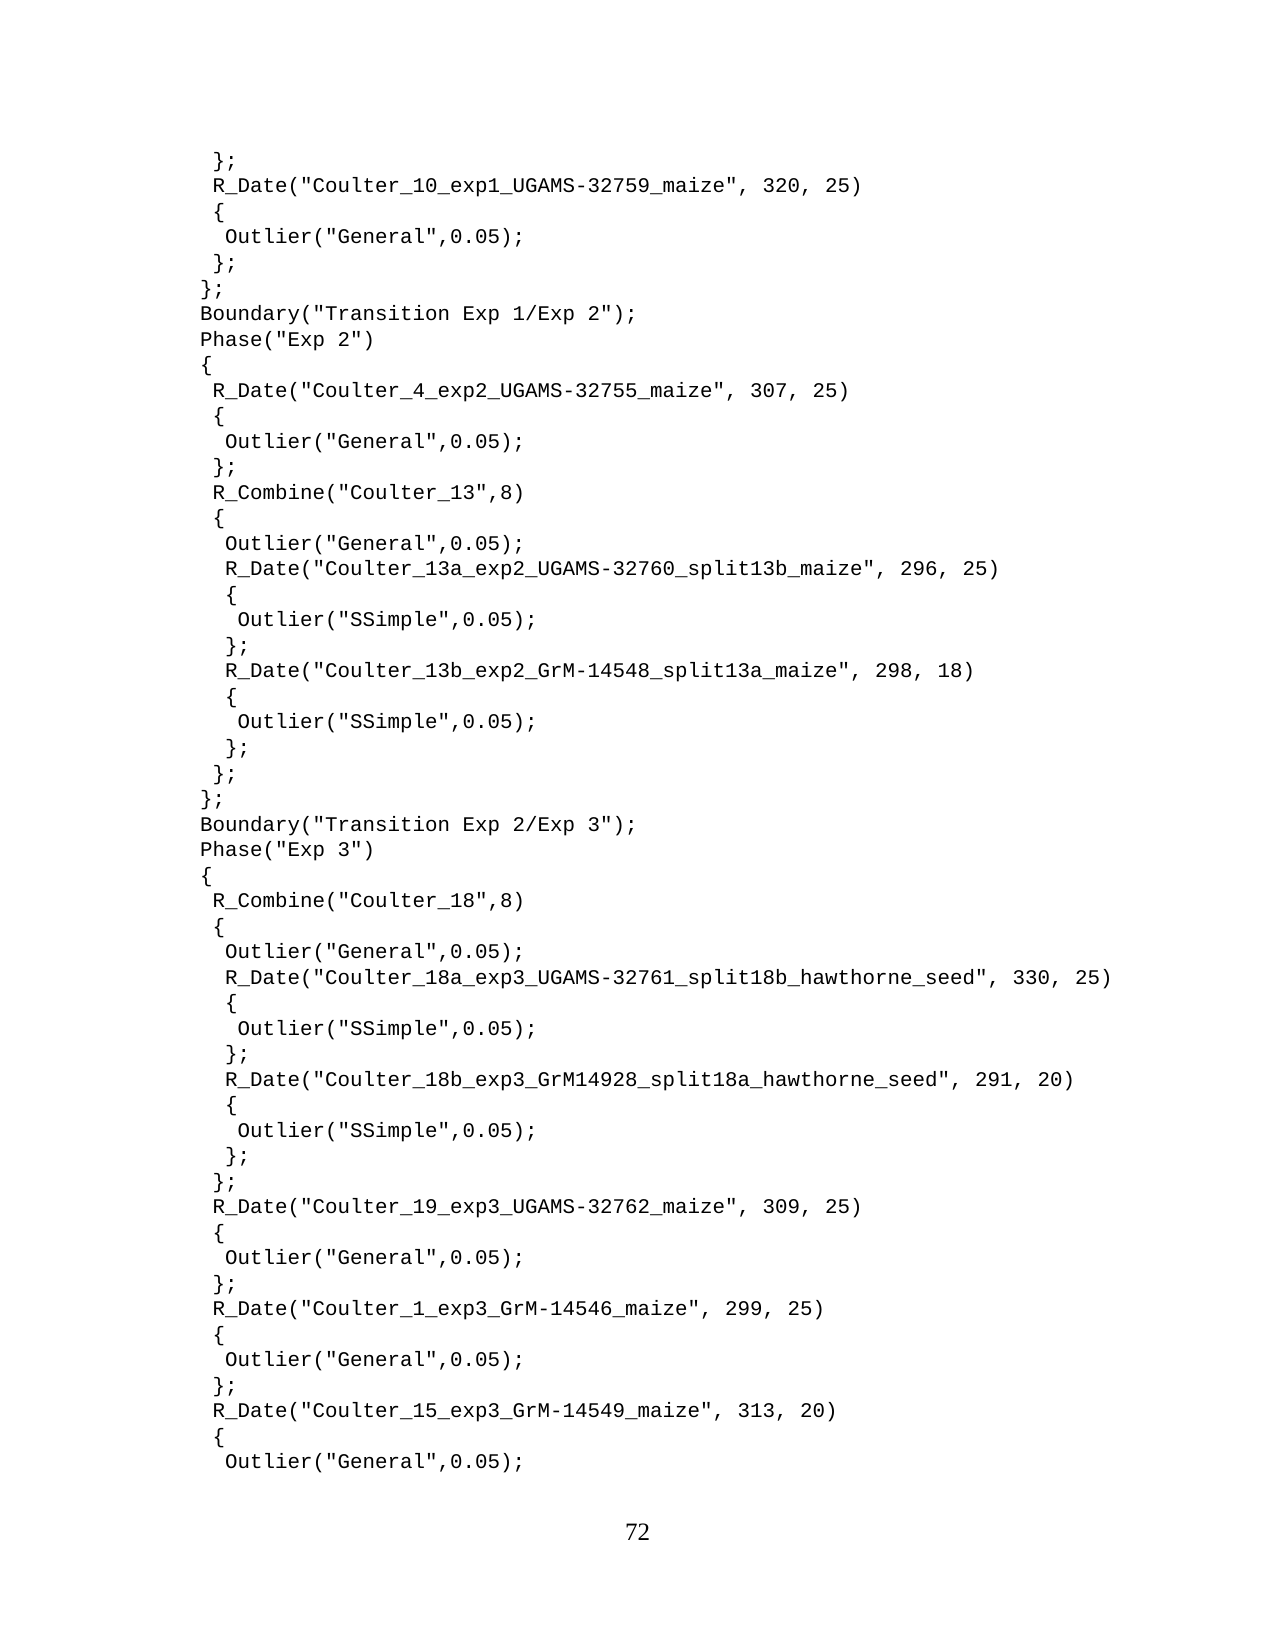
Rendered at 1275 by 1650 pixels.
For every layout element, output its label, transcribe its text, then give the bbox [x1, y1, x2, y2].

text R_Date("Coulter_10_exp1_UGAMS-32759_maize", 320, 25) [150, 176, 1125, 199]
text Outlier("SSimple",0.05); [150, 1018, 1125, 1041]
text { [150, 405, 1125, 429]
text }; [150, 278, 1125, 301]
text { [150, 864, 1125, 888]
text }; [150, 150, 1125, 174]
text }; [150, 762, 1125, 786]
text Outlier("General",0.05); [150, 431, 1125, 454]
text { [150, 1426, 1125, 1450]
text Boundary("Transition Exp 2/Exp 3"); [150, 813, 1125, 837]
text }; [150, 1171, 1125, 1194]
text R_Date("Coulter_18a_exp3_UGAMS-32761_split18b_hawthorne_seed", 330, 25) [150, 967, 1125, 990]
text }; [150, 1145, 1125, 1169]
text Phase("Exp 2") [150, 329, 1125, 352]
text R_Date("Coulter_13a_exp2_UGAMS-32760_split13b_maize", 296, 25) [150, 558, 1125, 582]
text Phase("Exp 3") [150, 839, 1125, 863]
text { [150, 686, 1125, 709]
text { [150, 1094, 1125, 1118]
text { [150, 507, 1125, 531]
text Outlier("SSimple",0.05); [150, 711, 1125, 735]
text Outlier("SSimple",0.05); [150, 1120, 1125, 1143]
text R_Date("Coulter_4_exp2_UGAMS-32755_maize", 307, 25) [150, 380, 1125, 403]
text }; [150, 1375, 1125, 1399]
text Outlier("General",0.05); [150, 1349, 1125, 1373]
text R_Combine("Coulter_13",8) [150, 482, 1125, 505]
text R_Combine("Coulter_18",8) [150, 890, 1125, 914]
text }; [150, 788, 1125, 812]
text { [150, 201, 1125, 225]
text R_Date("Coulter_19_exp3_UGAMS-32762_maize", 309, 25) [150, 1196, 1125, 1220]
text }; [150, 456, 1125, 480]
text Outlier("General",0.05); [150, 1247, 1125, 1271]
text Outlier("General",0.05); [150, 227, 1125, 250]
text Outlier("SSimple",0.05); [150, 609, 1125, 633]
text R_Date("Coulter_15_exp3_GrM-14549_maize", 313, 20) [150, 1401, 1125, 1424]
text { [150, 1324, 1125, 1348]
text R_Date("Coulter_13b_exp2_GrM-14548_split13a_maize", 298, 18) [150, 660, 1125, 684]
text }; [150, 737, 1125, 761]
text Outlier("General",0.05); [150, 1452, 1125, 1475]
text { [150, 1222, 1125, 1246]
text }; [150, 1043, 1125, 1067]
text R_Date("Coulter_1_exp3_GrM-14546_maize", 299, 25) [150, 1298, 1125, 1322]
text { [150, 354, 1125, 378]
text }; [150, 1273, 1125, 1297]
text }; [150, 635, 1125, 658]
text { [150, 584, 1125, 607]
text Outlier("General",0.05); [150, 941, 1125, 965]
text { [150, 992, 1125, 1016]
text R_Date("Coulter_18b_exp3_GrM14928_split18a_hawthorne_seed", 291, 20) [150, 1069, 1125, 1092]
text { [150, 916, 1125, 939]
text Boundary("Transition Exp 1/Exp 2"); [150, 303, 1125, 327]
text Outlier("General",0.05); [150, 533, 1125, 556]
text }; [150, 252, 1125, 276]
